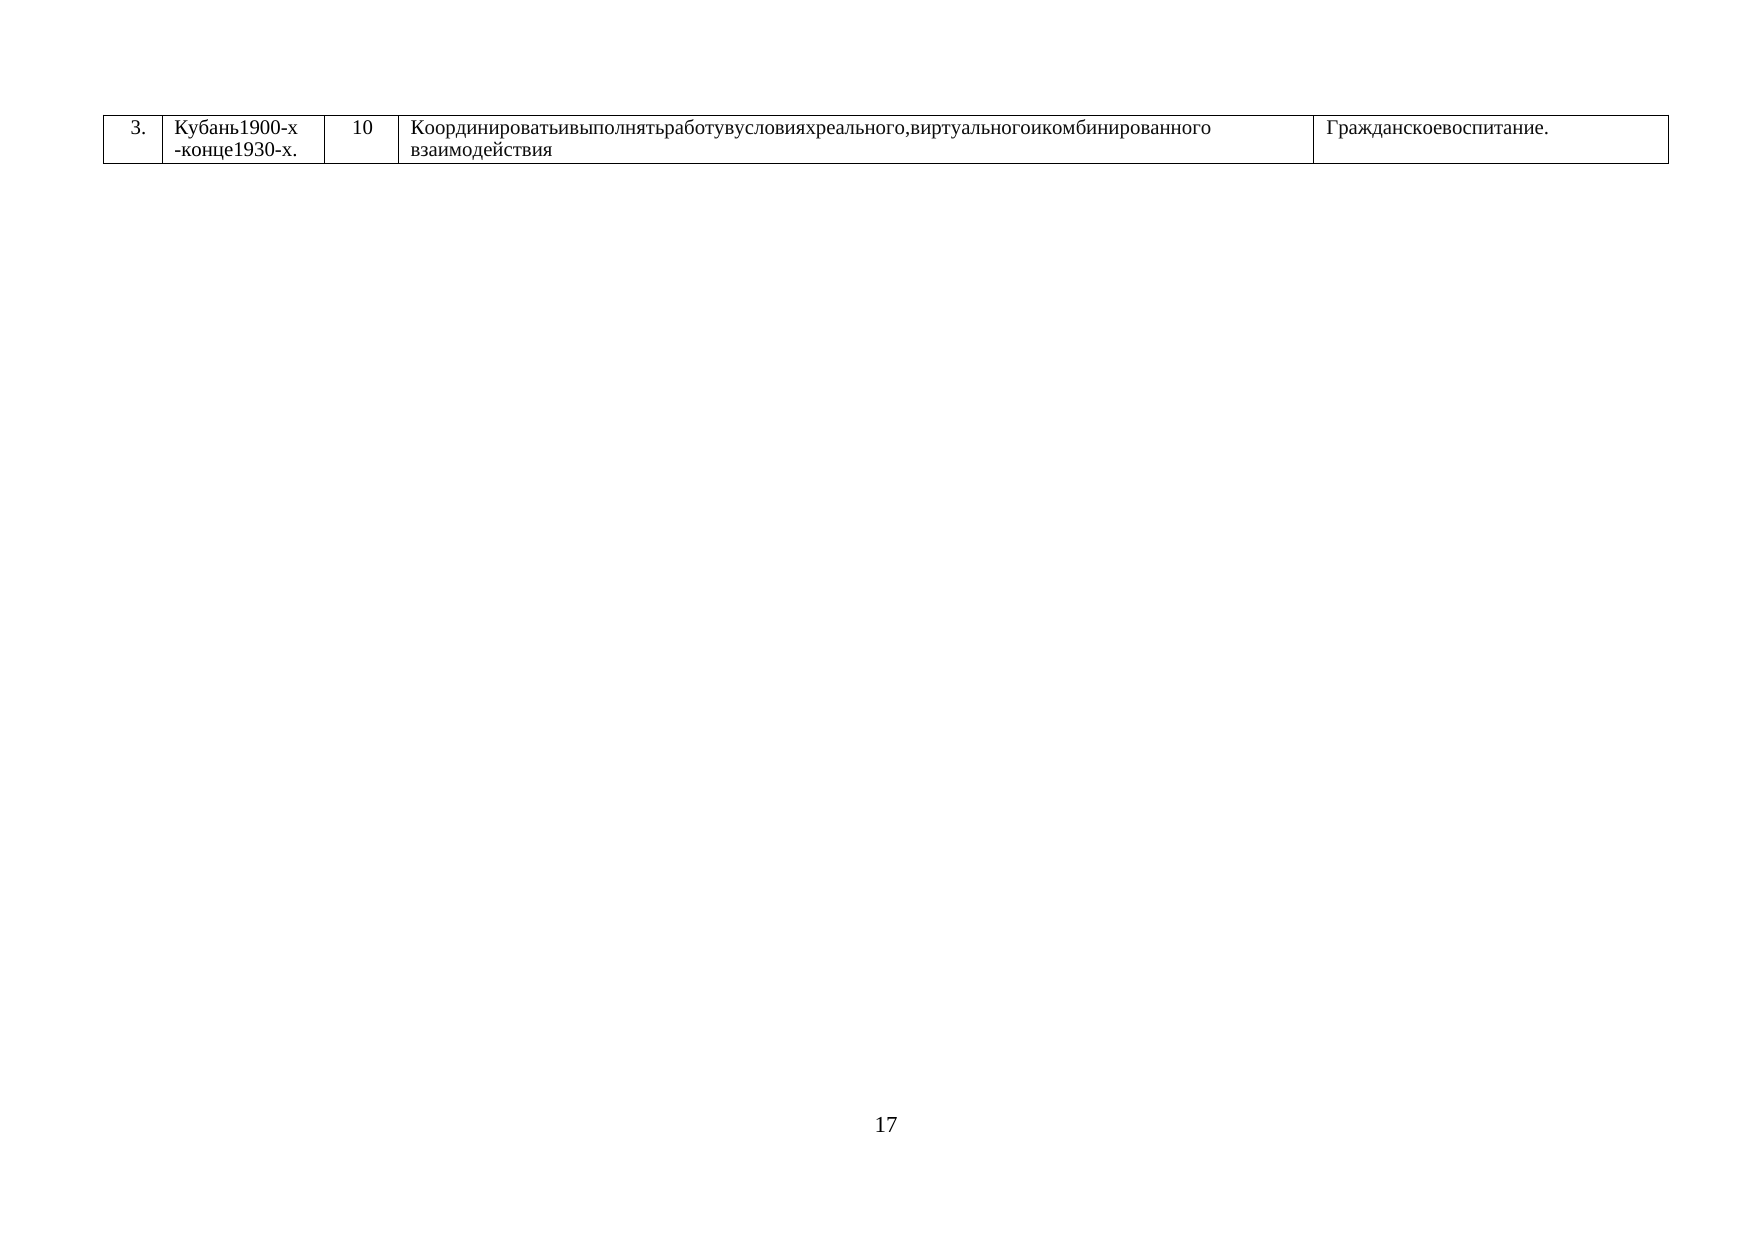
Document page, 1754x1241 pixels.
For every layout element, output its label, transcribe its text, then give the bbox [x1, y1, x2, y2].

table_cell Координироватьивыполнятьработувусловияхреального,виртуальногоикомбинированного взаимодействия [399, 116, 1313, 162]
table_cell Гражданскоевоспитание. [1314, 116, 1668, 162]
table_cell 3. [104, 116, 162, 162]
table_cell 10 [325, 116, 398, 162]
table_cell Кубань1900-х -конце1930-х. [163, 116, 324, 162]
